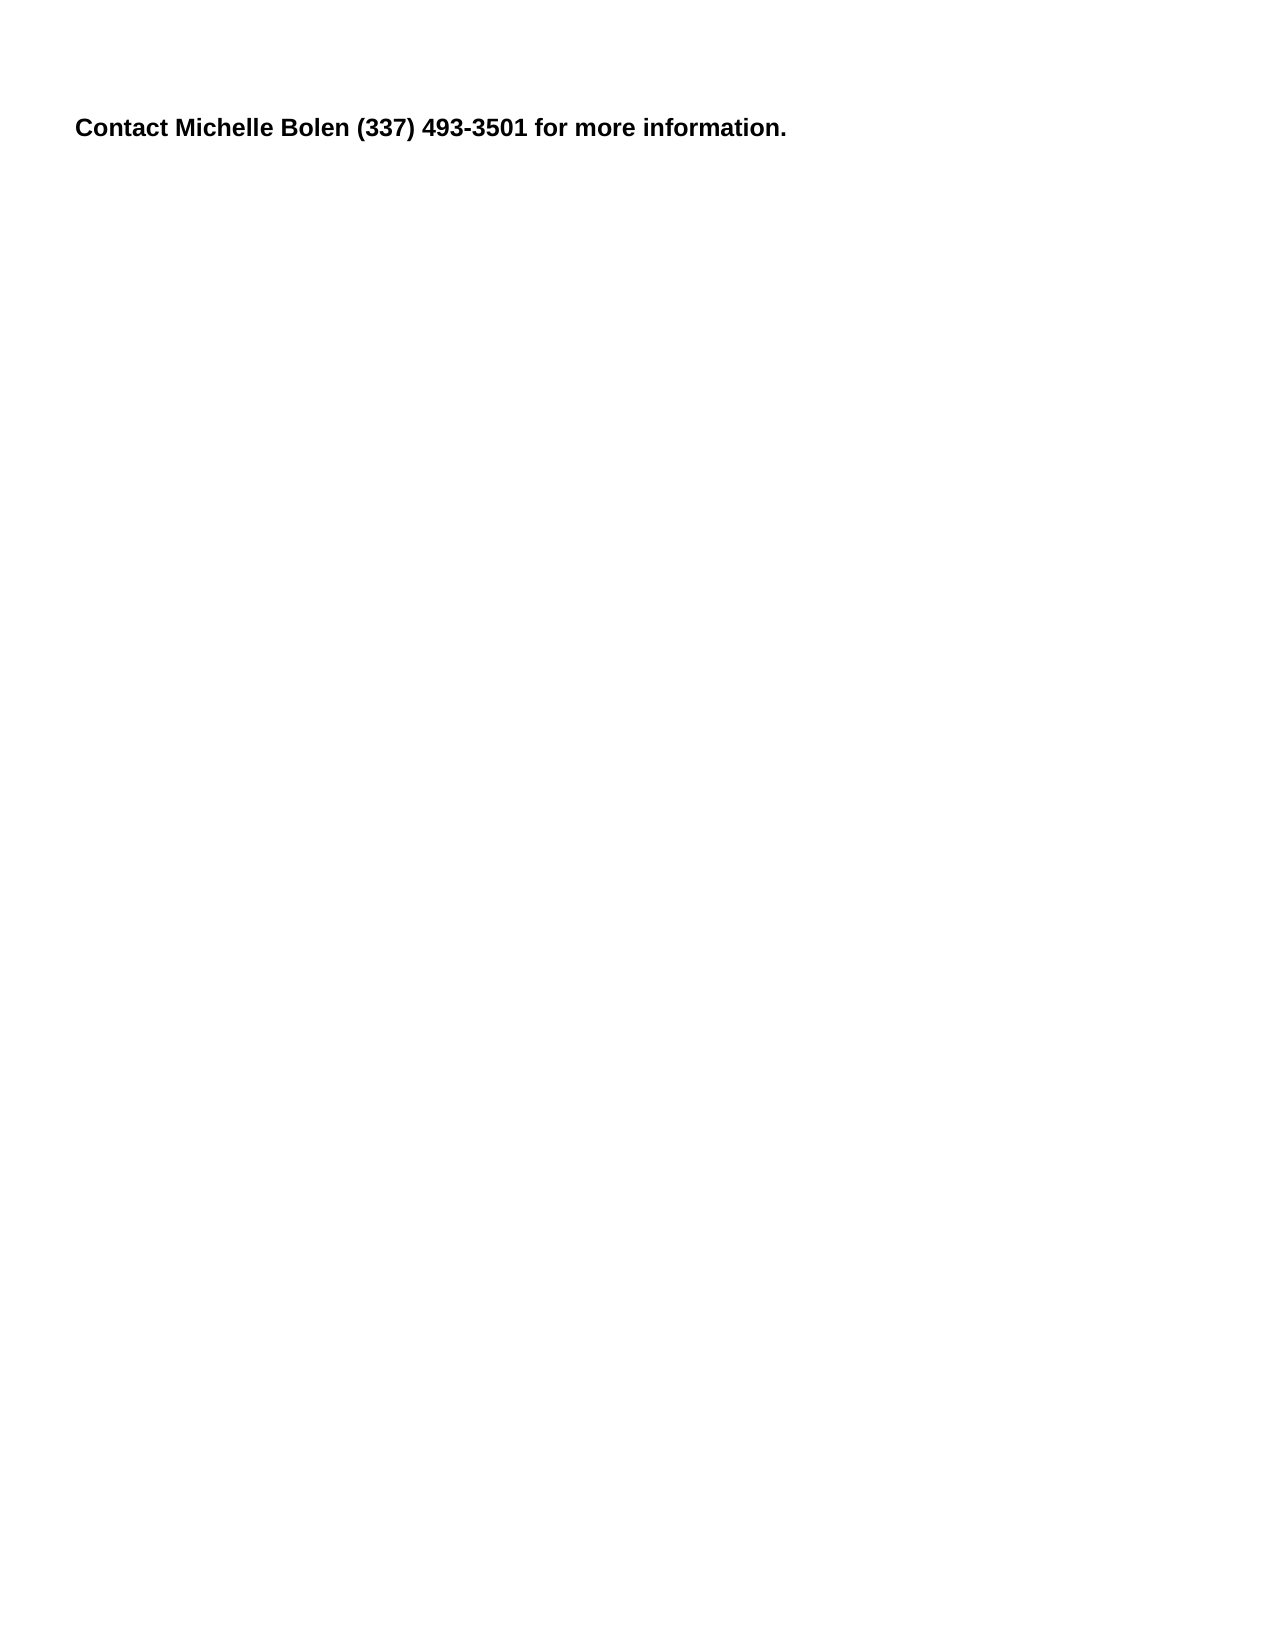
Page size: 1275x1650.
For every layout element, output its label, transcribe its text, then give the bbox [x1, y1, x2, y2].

text Contact Michelle Bolen (337) 493-3501 for more information. [75, 113, 1200, 176]
